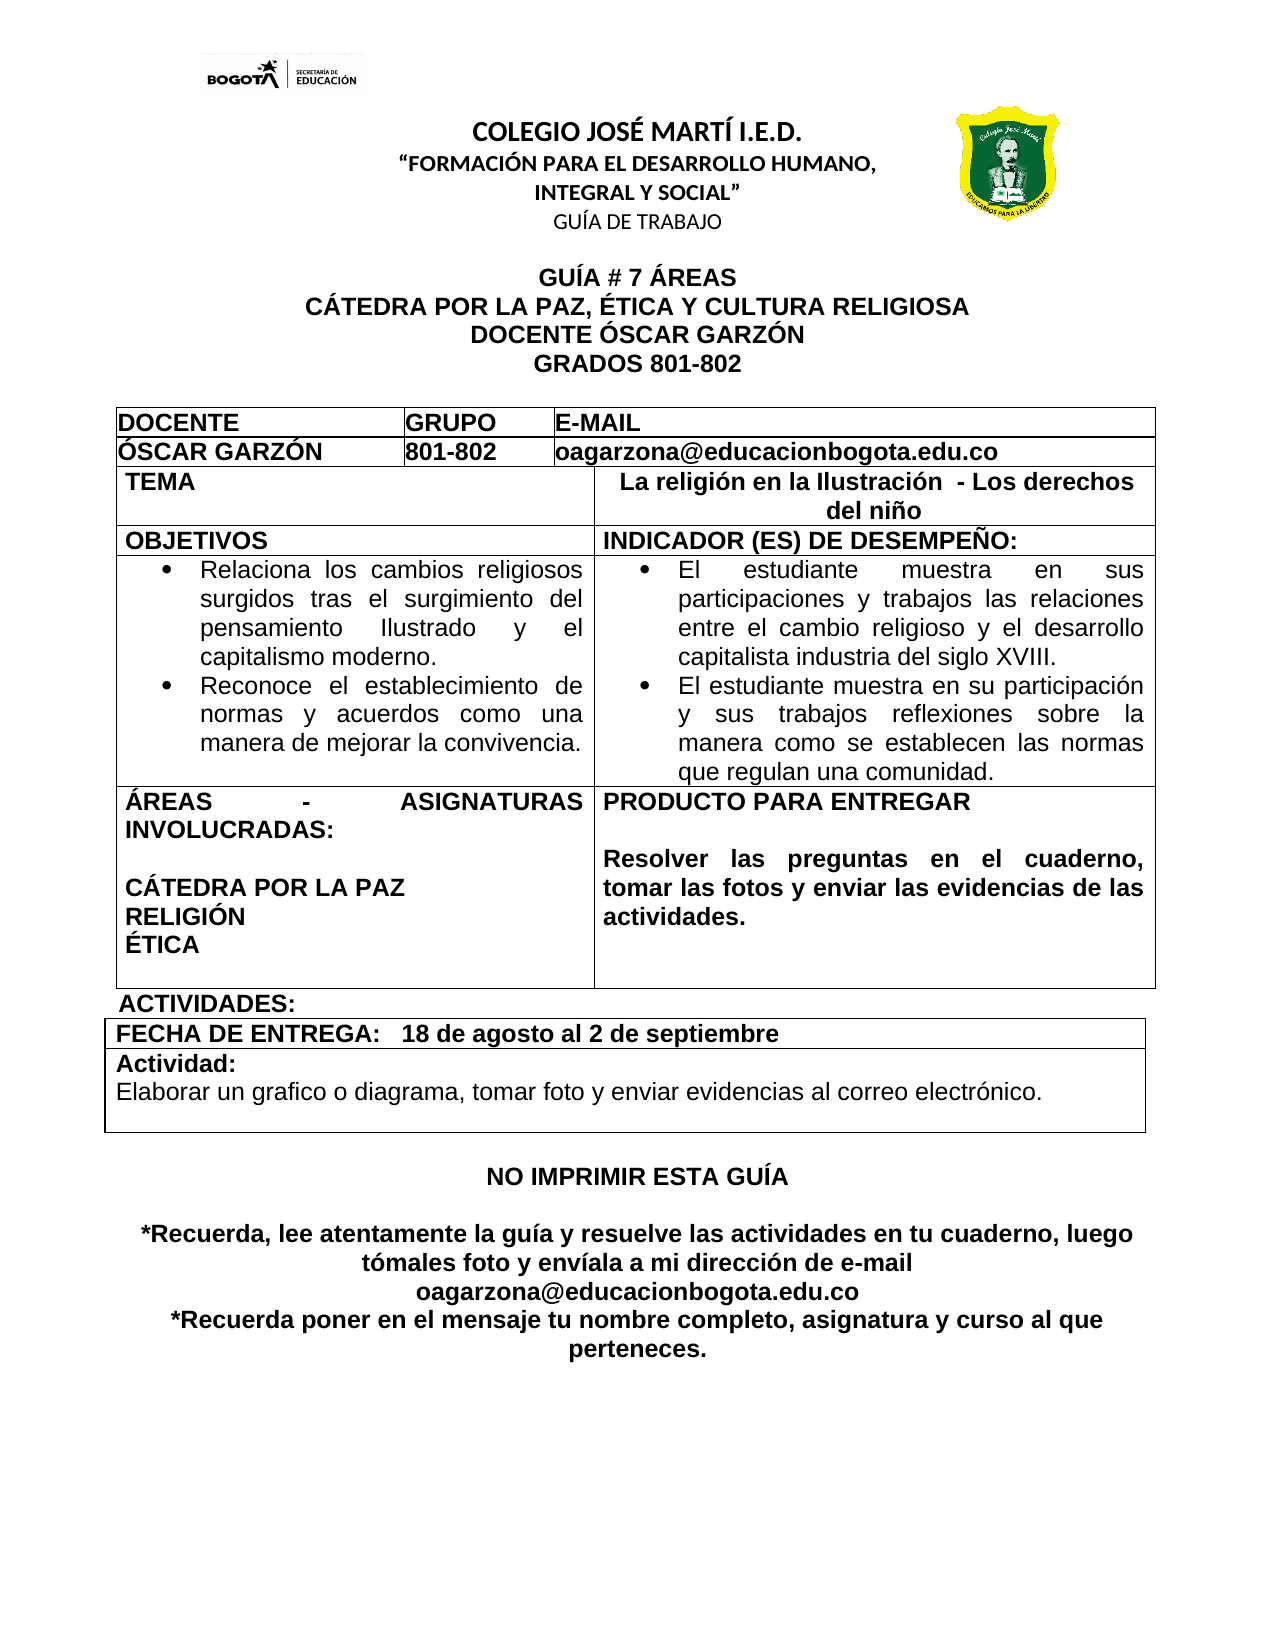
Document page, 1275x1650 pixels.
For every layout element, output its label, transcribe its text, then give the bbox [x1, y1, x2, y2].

table_header DOCENTE [117, 408, 404, 436]
table_header FECHA DE ENTREGA: 18 de agosto al 2 de septiembre [106, 1019, 1145, 1048]
table_cell TEMA [117, 467, 594, 525]
text oagarzona@educacionbogota.edu.co [118, 1277, 1157, 1305]
text NO IMPRIMIR ESTA GUÍA [118, 1162, 1157, 1190]
picture [952, 100, 1062, 224]
text DOCENTE ÓSCAR GARZÓN [118, 320, 1157, 349]
table_cell PRODUCTO PARA ENTREGAR Resolver las preguntas en el cuaderno, tomar las fotos y enviar las evidencias de las actividades. [595, 787, 1155, 988]
text CÁTEDRA POR LA PAZ, ÉTICA Y CULTURA RELIGIOSA [118, 292, 1157, 320]
table_cell INDICADOR (ES) DE DESEMPEÑO: [595, 526, 1155, 554]
table_cell oagarzona@educacionbogota.edu.co [555, 438, 1155, 466]
table_cell La religión en la Ilustración - Los derechos del niño [595, 467, 1155, 525]
table_cell 801-802 [405, 438, 554, 466]
table_header GRUPO [405, 408, 554, 436]
table_cell ÁREAS - ASIGNATURAS INVOLUCRADAS: CÁTEDRA POR LA PAZ RELIGIÓN ÉTICA [117, 787, 594, 988]
text *Recuerda, lee atentamente la guía y resuelve las actividades en tu cuaderno, luego tómales foto y envíala a mi dirección de e-mail [118, 1219, 1157, 1277]
text *Recuerda poner en el mensaje tu nombre completo, asignatura y curso al que perteneces. [118, 1305, 1157, 1363]
picture [200, 53, 366, 96]
table_cell El estudiante muestra en sus participaciones y trabajos las relaciones entre el cambio religioso y el desarrollo capitalista industria del siglo XVIII. El estudiante muestra en su participación y sus trabajos reflexiones sobre la manera como se establecen las normas que regulan una comunidad. [595, 556, 1155, 786]
table_cell Actividad: Elaborar un grafico o diagrama, tomar foto y enviar evidencias al correo electrónico. [106, 1049, 1145, 1132]
text GUÍA # 7 ÁREAS [118, 263, 1157, 292]
table_cell ÓSCAR GARZÓN [117, 438, 404, 466]
table_header E-MAIL [555, 408, 1155, 436]
table_cell Relaciona los cambios religiosos surgidos tras el surgimiento del pensamiento Ilustrado y el capitalismo moderno. Reconoce el establecimiento de normas y acuerdos como una manera de mejorar la convivencia. [117, 556, 594, 786]
text ACTIVIDADES: [118, 989, 1157, 1018]
table_cell OBJETIVOS [117, 526, 594, 554]
text GRADOS 801-802 [118, 349, 1157, 378]
